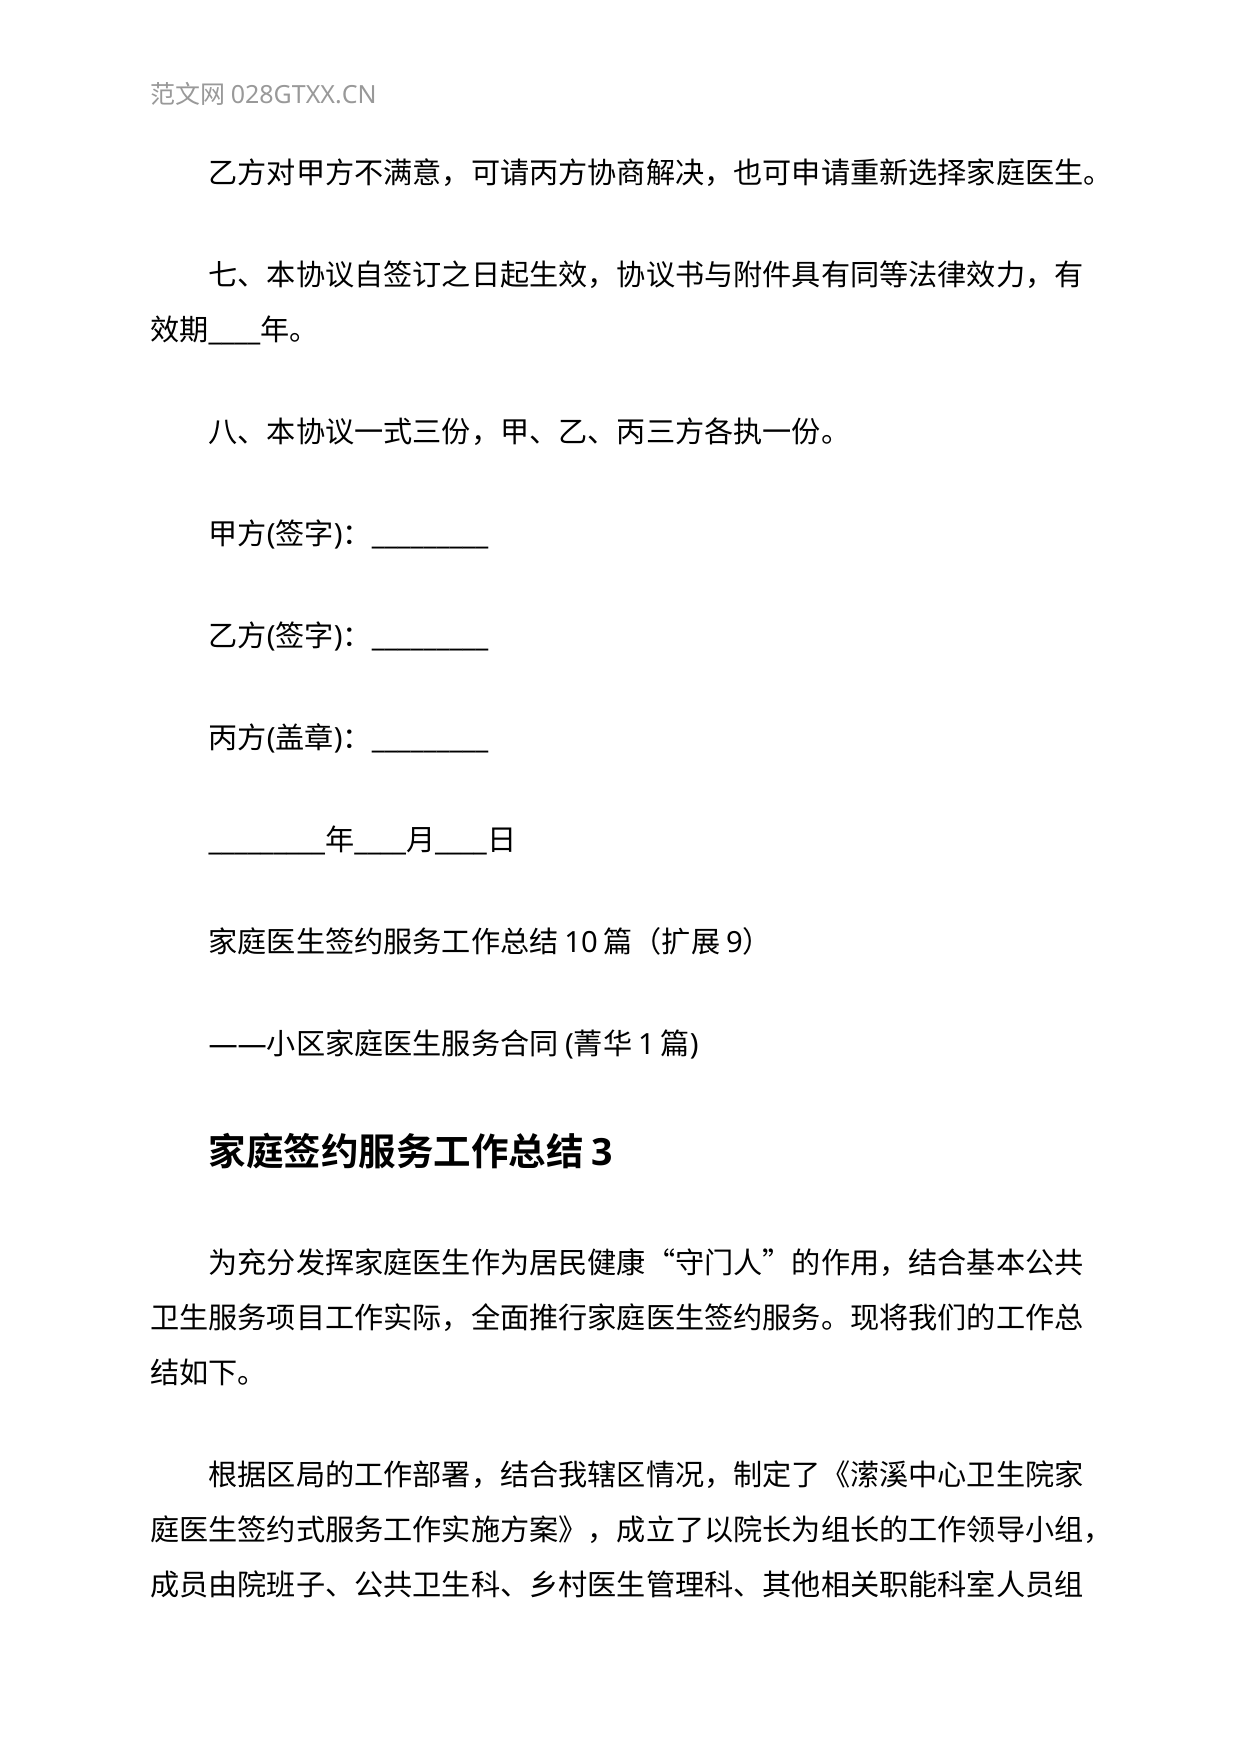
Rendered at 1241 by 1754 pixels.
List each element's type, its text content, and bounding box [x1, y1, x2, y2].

text ——小区家庭医生服务合同 (菁华1篇) [150, 1020, 1090, 1063]
text 甲方(签字)：_________ [150, 510, 1090, 553]
text 为充分发挥家庭医生作为居民健康“守门人”的作用，结合基本公共卫生服务项目工作实际，全面推行家庭医生签约服务。现将我们的工作总结如下。 [150, 1240, 1090, 1392]
text 家庭医生签约服务工作总结10篇（扩展9） [150, 918, 1090, 961]
text 乙方(签字)：_________ [150, 612, 1090, 655]
text 丙方(盖章)：_________ [150, 714, 1090, 757]
text _________年____月____日 [150, 816, 1090, 859]
text 七、本协议自签订之日起生效，协议书与附件具有同等法律效力，有效期____年。 [150, 252, 1090, 349]
text 乙方对甲方不满意，可请丙方协商解决，也可申请重新选择家庭医生。 [150, 150, 1090, 192]
text 八、本协议一式三份，甲、乙、丙三方各执一份。 [150, 409, 1090, 451]
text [150, 1451, 1090, 1603]
text 家庭签约服务工作总结3 [150, 1122, 1090, 1177]
